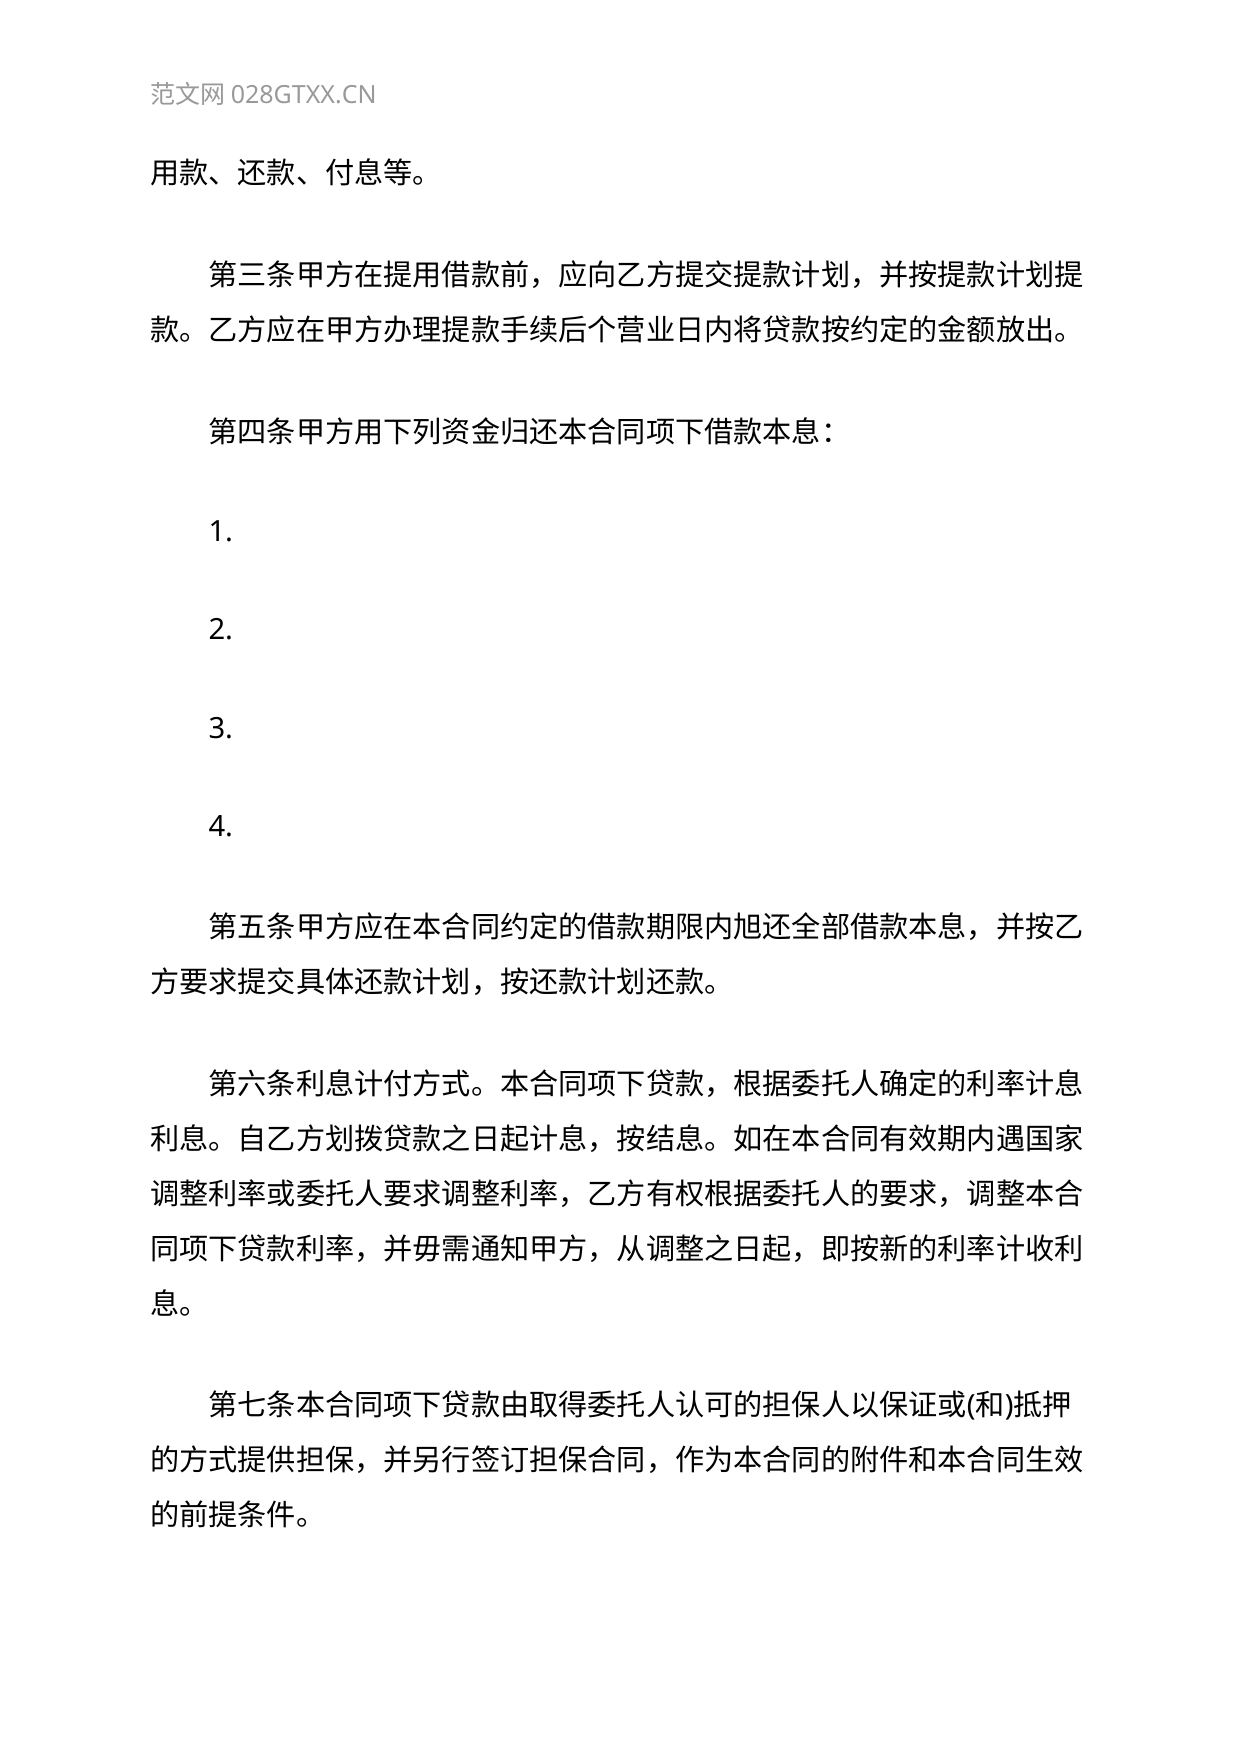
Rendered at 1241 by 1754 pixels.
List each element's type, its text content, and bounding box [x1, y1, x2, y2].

text 4. [150, 806, 1090, 845]
text 1. [150, 510, 1090, 550]
text 第四条甲方用下列资金归还本合同项下借款本息： [150, 408, 1090, 451]
text 第七条本合同项下贷款由取得委托人认可的担保人以保证或(和)抵押的方式提供担保，并另行签订担保合同，作为本合同的附件和本合同生效的前提条件。 [150, 1382, 1090, 1534]
text 3. [150, 707, 1090, 747]
text 第三条甲方在提用借款前，应向乙方提交提款计划，并按提款计划提款。乙方应在甲方办理提款手续后个营业日内将贷款按约定的金额放出。 [150, 252, 1090, 349]
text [150, 150, 1090, 192]
text 第五条甲方应在本合同约定的借款期限内旭还全部借款本息，并按乙方要求提交具体还款计划，按还款计划还款。 [150, 904, 1090, 1001]
text 2. [150, 609, 1090, 648]
text 第六条利息计付方式。本合同项下贷款，根据委托人确定的利率计息利息。自乙方划拨贷款之日起计息，按结息。如在本合同有效期内遇国家调整利率或委托人要求调整利率，乙方有权根据委托人的要求，调整本合同项下贷款利率，并毋需通知甲方，从调整之日起，即按新的利率计收利息。 [150, 1061, 1090, 1322]
